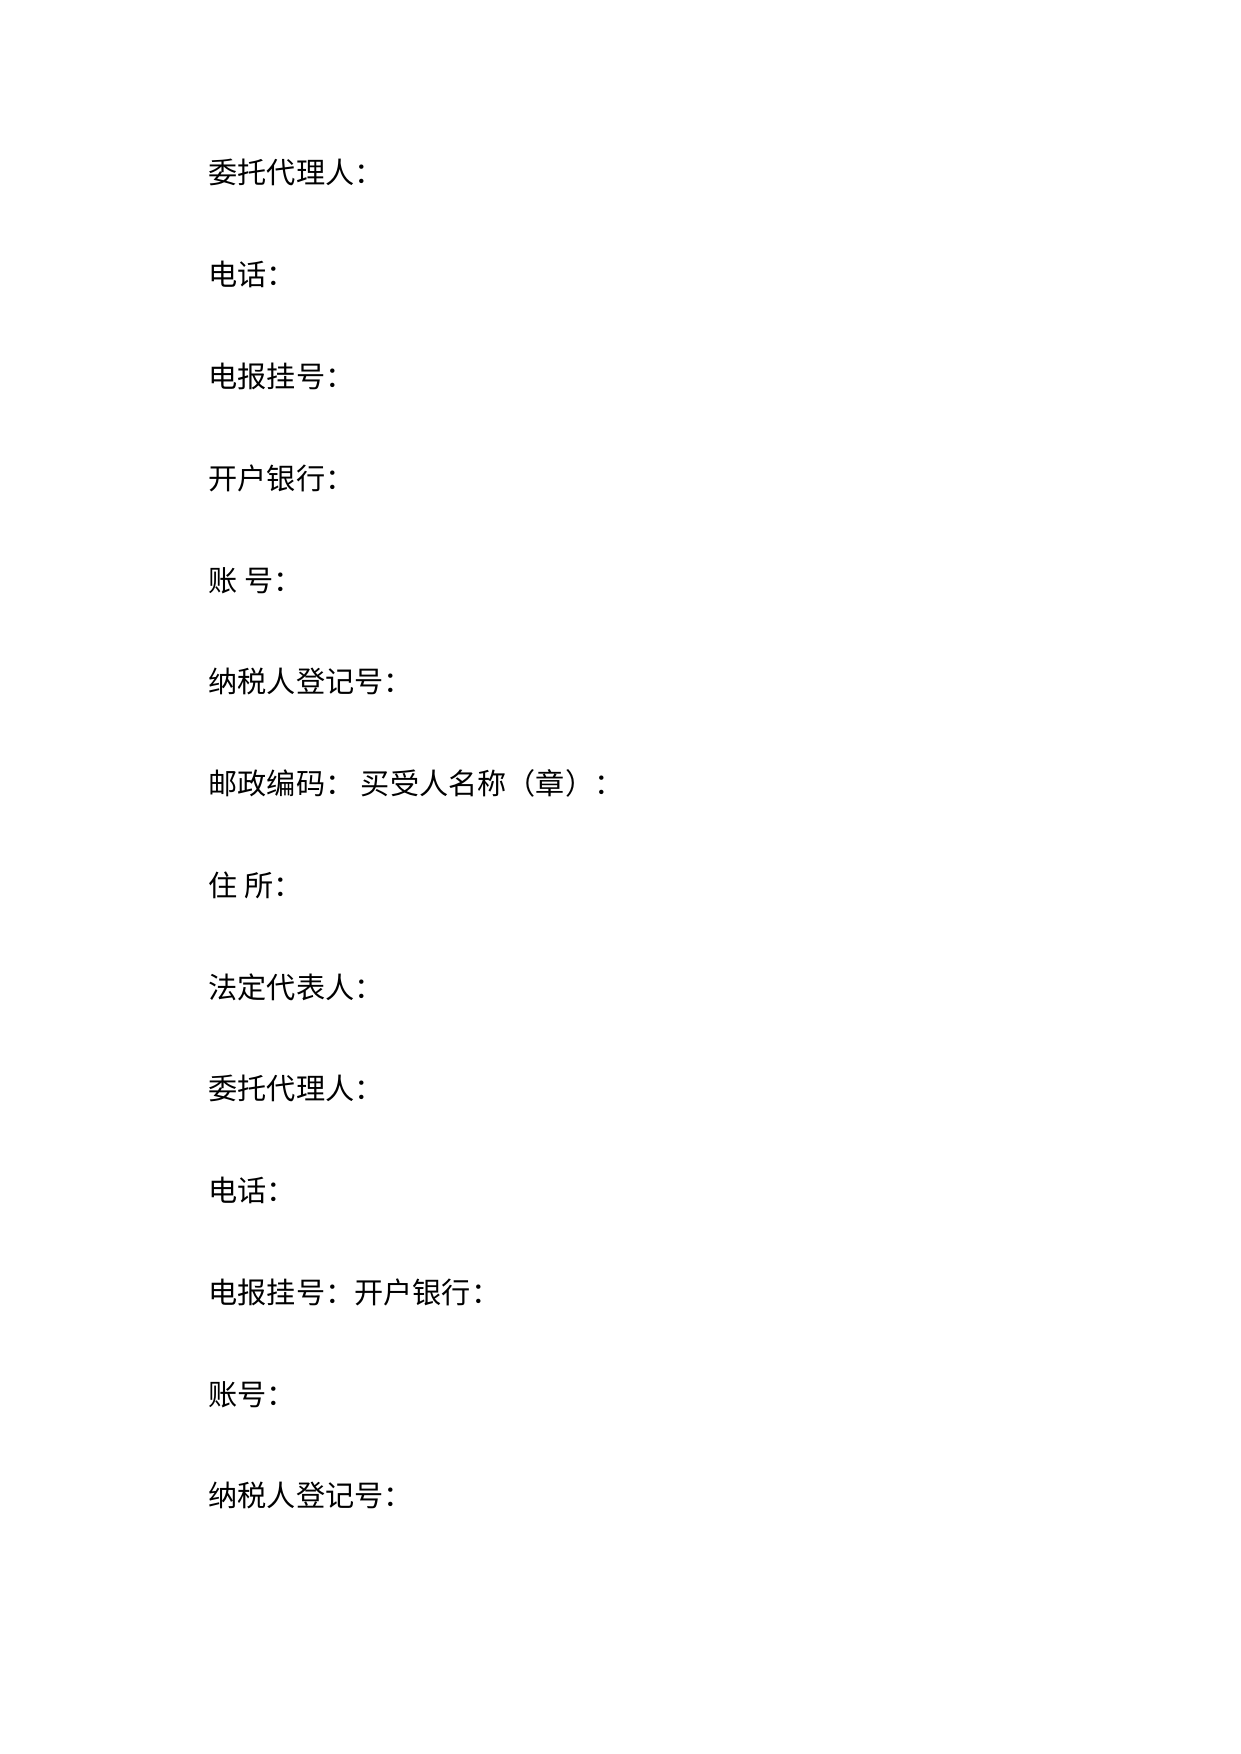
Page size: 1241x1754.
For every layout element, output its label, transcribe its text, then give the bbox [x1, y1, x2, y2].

text 电报挂号： [150, 353, 1090, 396]
text 电话： [150, 252, 1090, 294]
text 账 号： [150, 557, 1090, 599]
text 开户银行： [150, 455, 1090, 498]
text 邮政编码： 买受人名称（章）： [150, 761, 1090, 803]
text 账号： [150, 1371, 1090, 1413]
text 法定代表人： [150, 964, 1090, 1006]
text 电报挂号：开户银行： [150, 1269, 1090, 1312]
text 委托代理人： [150, 1066, 1090, 1108]
text 纳税人登记号： [150, 659, 1090, 701]
text 纳税人登记号： [150, 1473, 1090, 1515]
text 住 所： [150, 862, 1090, 905]
text 电话： [150, 1168, 1090, 1210]
text 委托代理人： [150, 150, 1090, 192]
